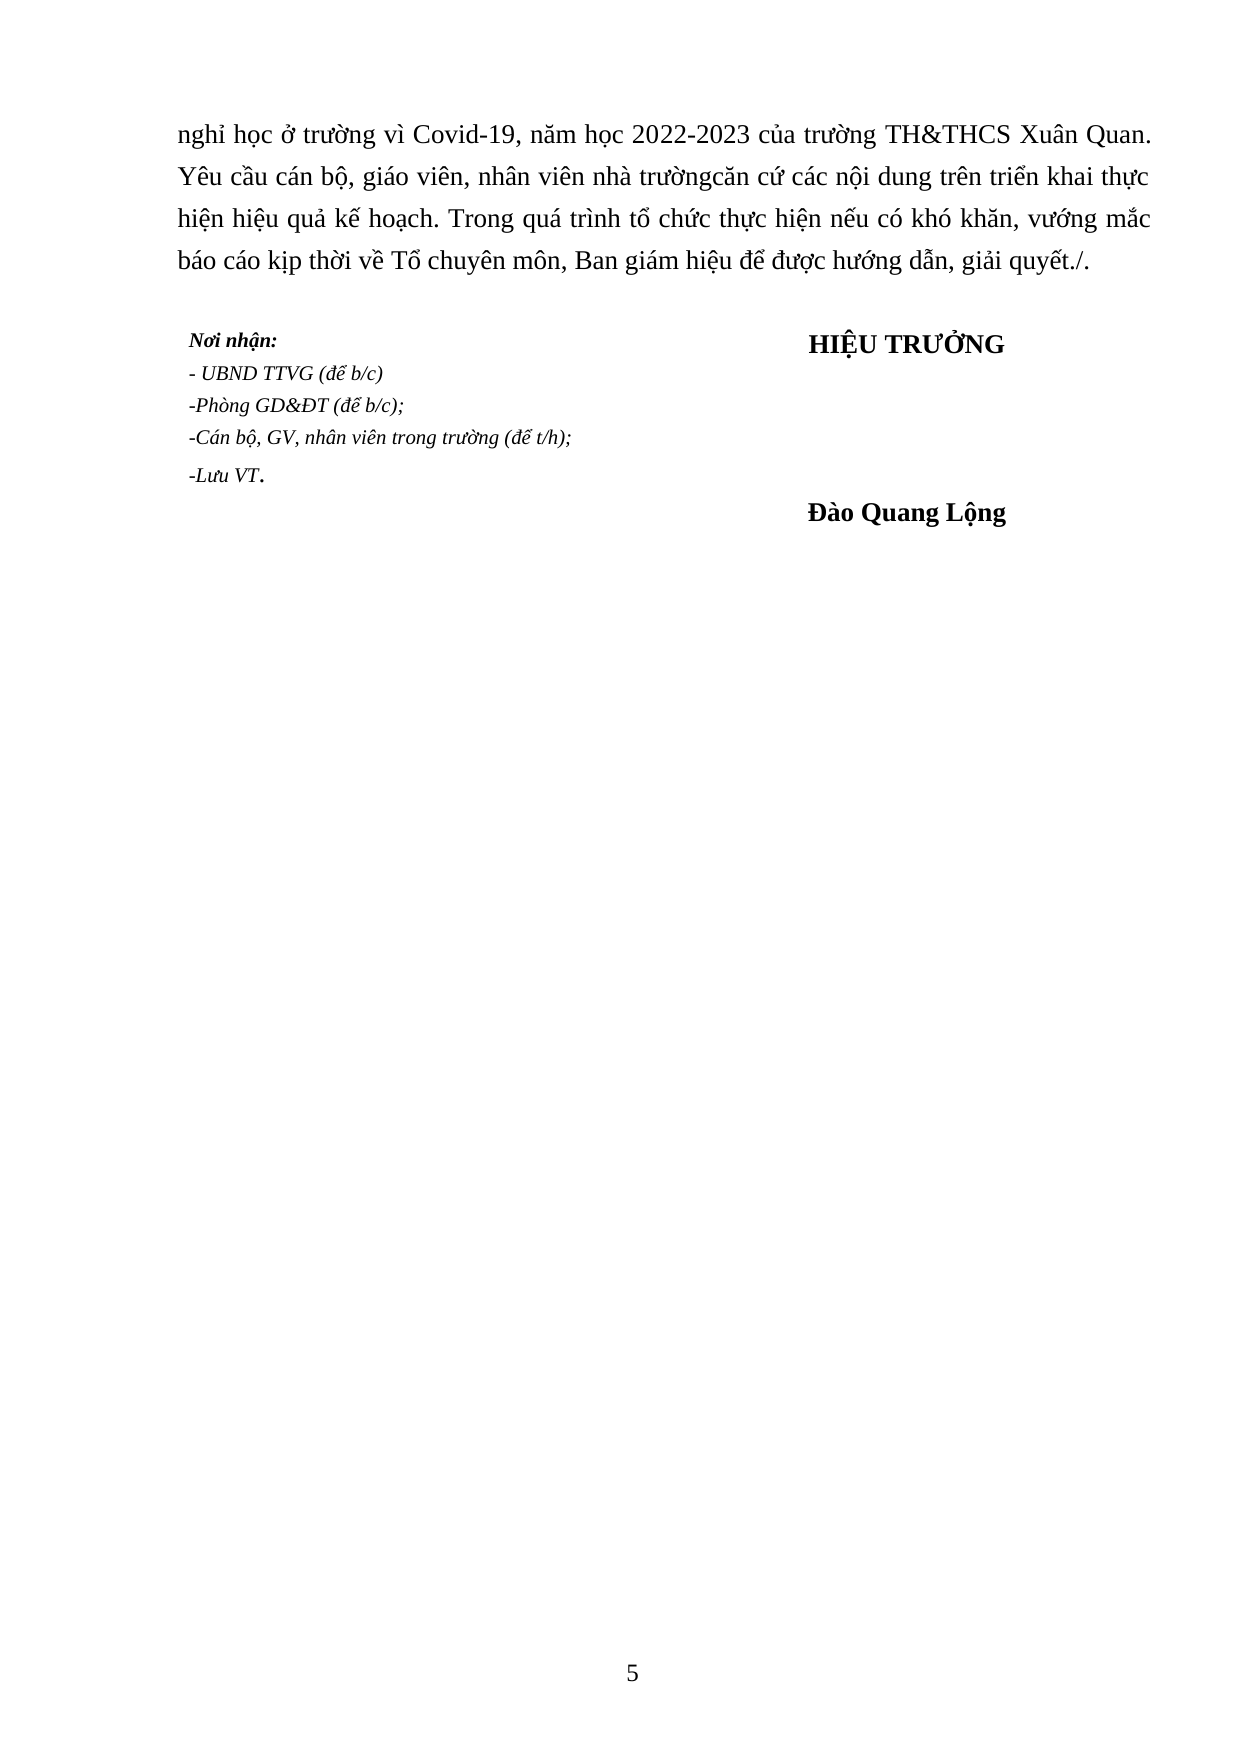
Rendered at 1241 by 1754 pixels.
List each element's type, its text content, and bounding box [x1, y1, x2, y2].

table_header Nơi nhận: - UBND TTVG (để b/c) -Phòng GD&ĐT (để b/c); -Cán bộ, GV, nhân viên trong trường (để t/h); -Lưu VT. [177, 328, 662, 538]
table_header HIỆU TRƯỞNG Đào Quang Lộng [663, 328, 1151, 538]
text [177, 118, 1152, 275]
